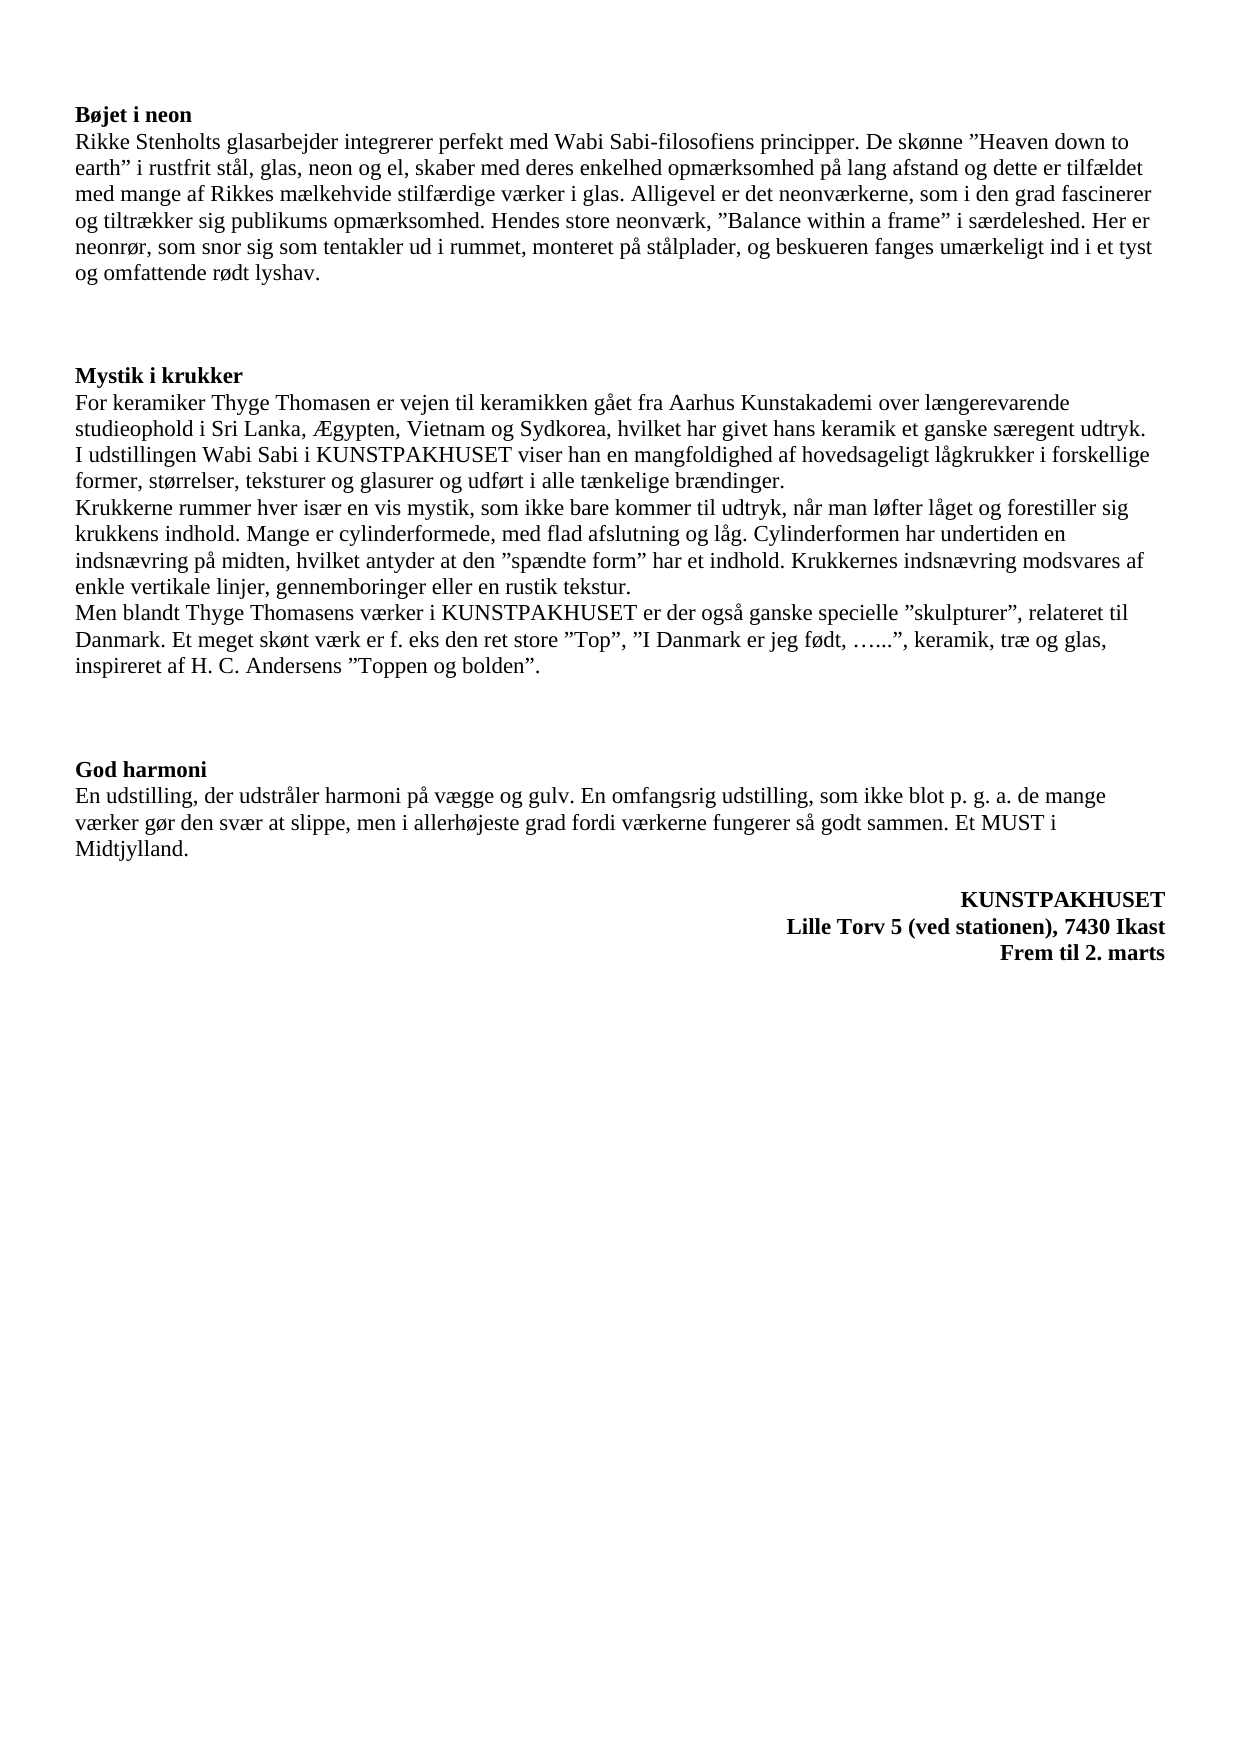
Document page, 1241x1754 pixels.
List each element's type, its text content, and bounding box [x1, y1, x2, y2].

text Mystik i krukker For keramiker Thyge Thomasen er vejen til keramikken gået fra Aarhus Kunstakademi over længerevarende studieophold i Sri Lanka, Ægypten, Vietnam og Sydkorea, hvilket har givet hans keramik et ganske særegent udtryk. I udstillingen Wabi Sabi i KUNSTPAKHUSET viser han en mangfoldighed af hovedsageligt lågkrukker i forskellige former, størrelser, teksturer og glasurer og udført i alle tænkelige brændinger. Krukkerne rummer hver især en vis mystik, som ikke bare kommer til udtryk, når man løfter låget og forestiller sig krukkens indhold. Mange er cylinderformede, med flad afslutning og låg. Cylinderformen har undertiden en indsnævring på midten, hvilket antyder at den ”spændte form” har et indhold. Krukkernes indsnævring modsvares af enkle vertikale linjer, gennemboringer eller en rustik tekstur. Men blandt Thyge Thomasens værker i KUNSTPAKHUSET er der også ganske specielle ”skulpturer”, relateret til Danmark. Et meget skønt værk er f. eks den ret store ”Top”, ”I Danmark er jeg født, …...”, keramik, træ og glas, inspireret af H. C. Andersens ”Toppen og bolden”. [75, 362, 1165, 678]
text Bøjet i neon Rikke Stenholts glasarbejder integrerer perfekt med Wabi Sabi-filosofiens principper. De skønne ”Heaven down to earth” i rustfrit stål, glas, neon og el, skaber med deres enkelhed opmærksomhed på lang afstand og dette er tilfældet med mange af Rikkes mælkehvide stilfærdige værker i glas. Alligevel er det neonværkerne, som i den grad fascinerer og tiltrækker sig publikums opmærksomhed. Hendes store neonværk, ”Balance within a frame” i særdeleshed. Her er neonrør, som snor sig som tentakler ud i rummet, monteret på stålplader, og beskueren fanges umærkeligt ind i et tyst og omfattende rødt lyshav. [75, 75, 1165, 286]
text KUNSTPAKHUSET Lille Torv 5 (ved stationen), 7430 Ikast Frem til 2. marts [75, 887, 1165, 966]
text God harmoni En udstilling, der udstråler harmoni på vægge og gulv. En omfangsrig udstilling, som ikke blot p. g. a. de mange værker gør den svær at slippe, men i allerhøjeste grad fordi værkerne fungerer så godt sammen. Et MUST i Midtjylland. [75, 703, 1165, 862]
